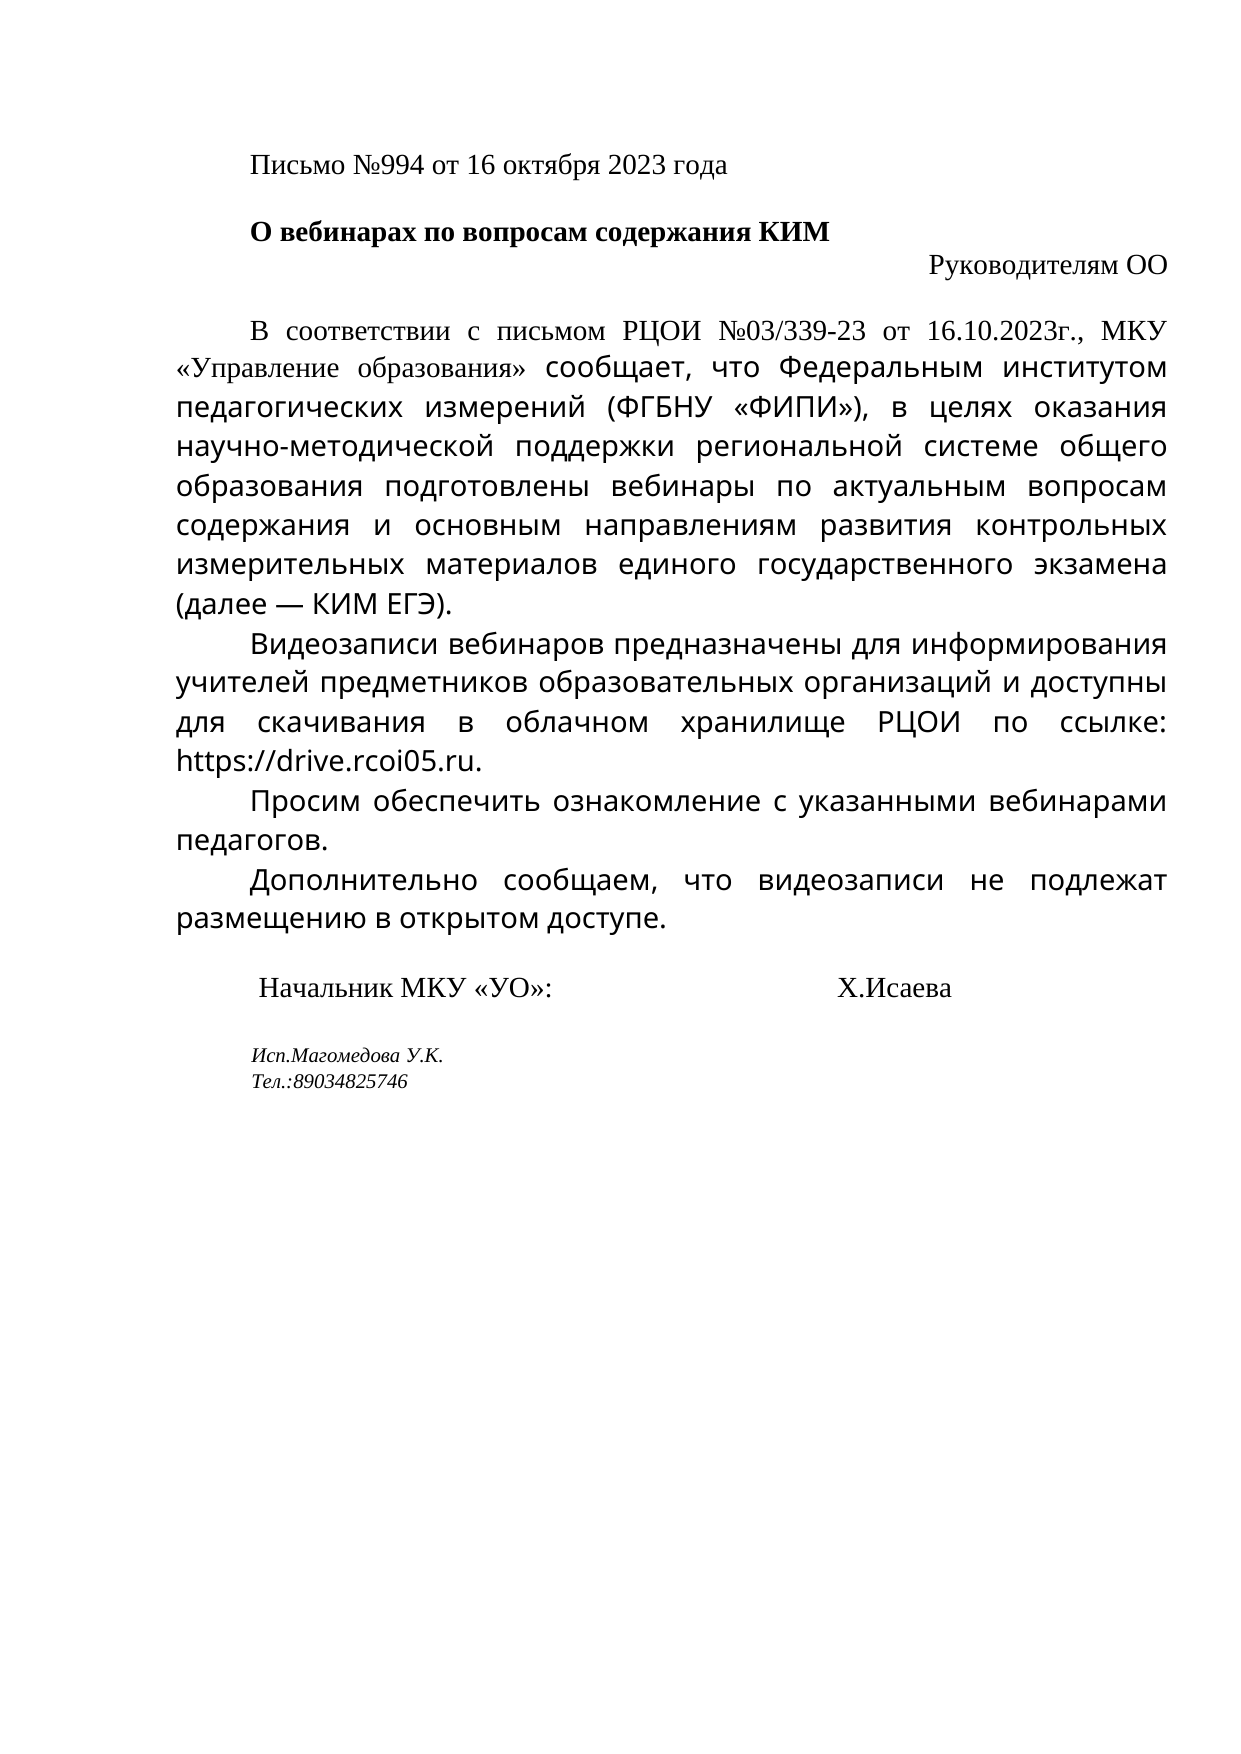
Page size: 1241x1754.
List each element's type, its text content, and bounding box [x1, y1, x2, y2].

text Начальник МКУ «УО»: Х.Исаева [251, 971, 1170, 1004]
text Тел.:89034825746 [251, 1069, 1170, 1093]
text Дополнительно сообщаем, что видеозаписи не подлежат размещению в открытом доступе. [176, 859, 1168, 937]
text О вебинарах по вопросам содержания КИМ [176, 214, 1168, 248]
text Письмо №994 от 16 октября 2023 года [176, 148, 1168, 181]
text Исп.Магомедова У.К. [251, 1043, 1170, 1067]
text Видеозаписи вебинаров предназначены для информирования учителей предметников образовательных организаций и доступны для скачивания в облачном хранилище РЦОИ по ссылке: https://drive.rcoi05.ru. [176, 623, 1168, 780]
text Просим обеспечить ознакомление с указанными вебинарами педагогов. [176, 780, 1168, 859]
text Руководителям ОО [176, 248, 1168, 281]
text В соответствии с письмом РЦОИ №03/339-23 от 16.10.2023г., МКУ «Управление образования» сообщает, что Федеральным институтом педагогических измерений (ФГБНУ «ФИПИ»), в целях оказания научно-методической поддержки региональной системе общего образования подготовлены вебинары по актуальным вопросам содержания и основным направлениям развития контрольных измерительных материалов единого государственного экзамена (далее — КИМ ЕГЭ). [176, 314, 1168, 623]
